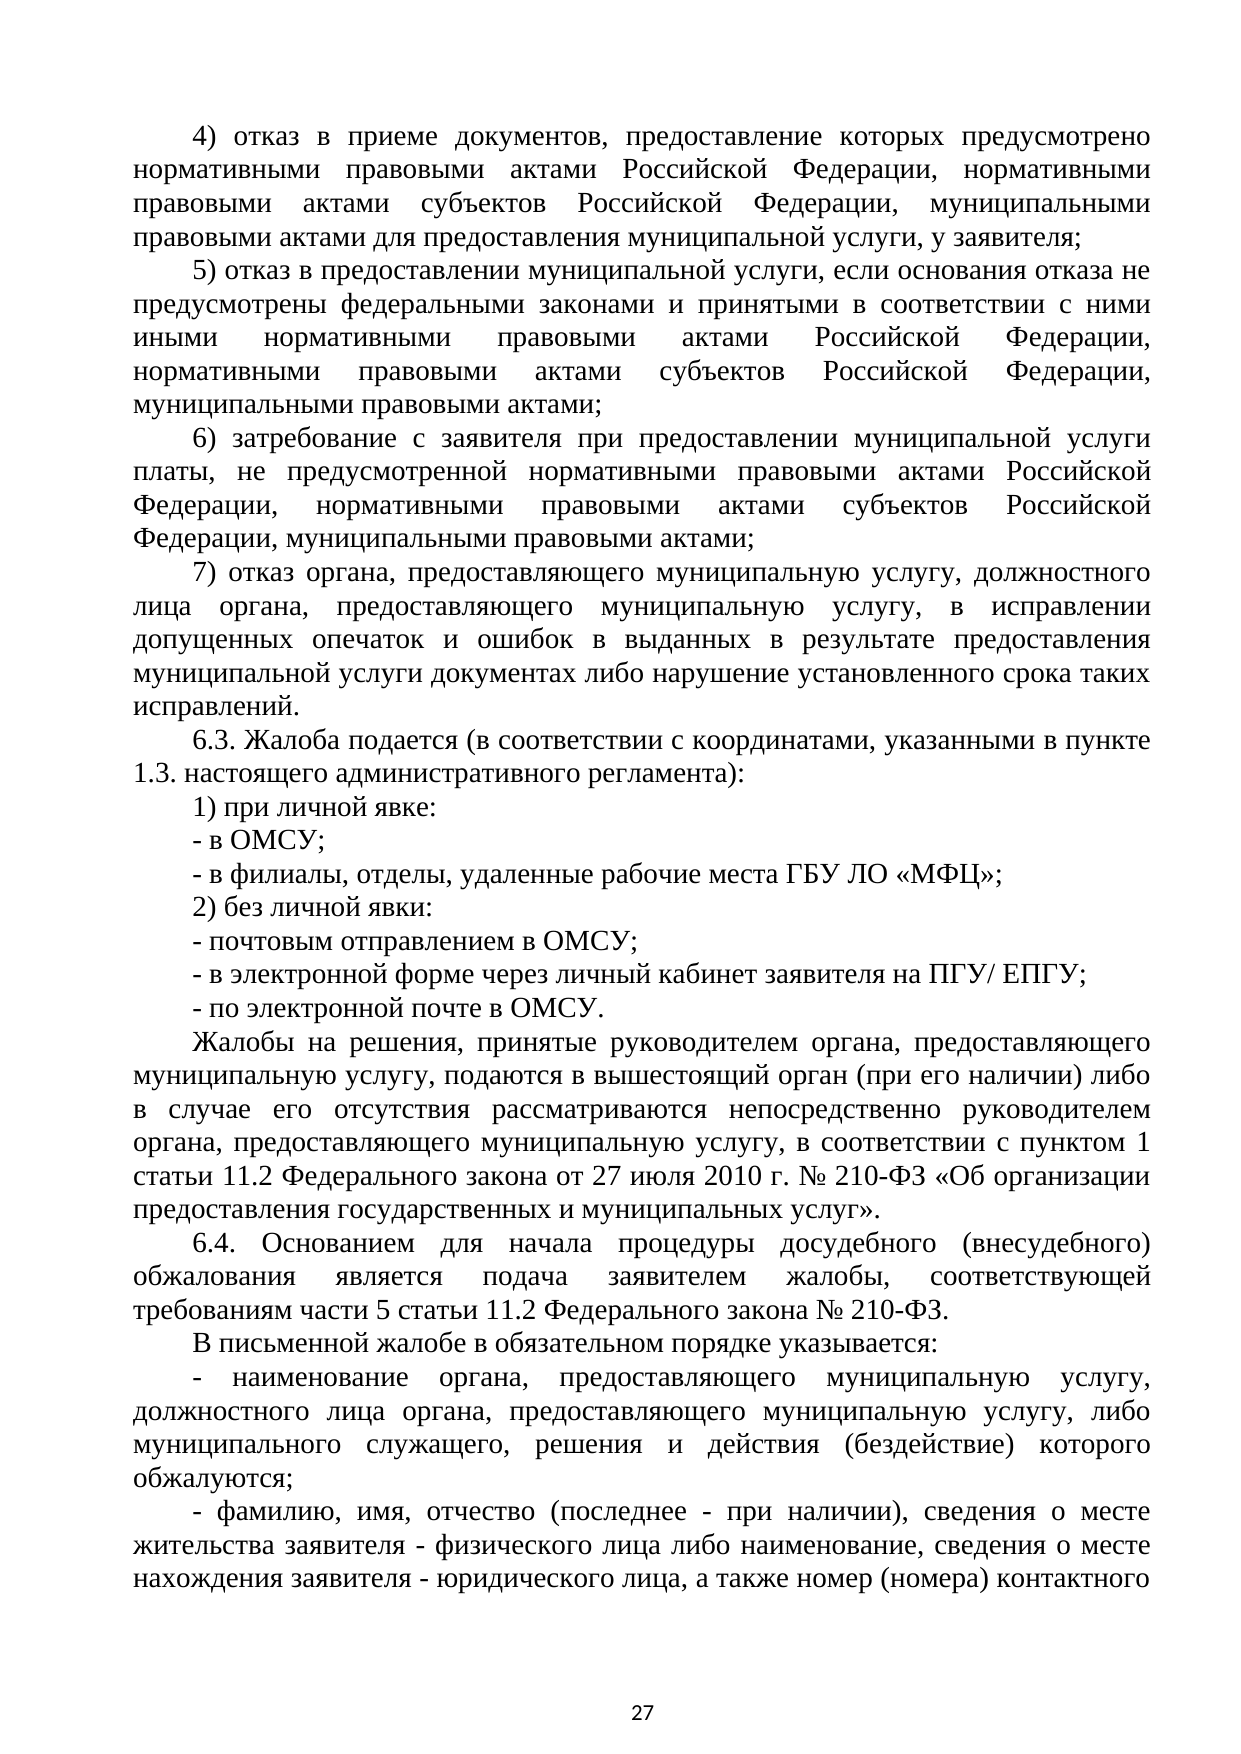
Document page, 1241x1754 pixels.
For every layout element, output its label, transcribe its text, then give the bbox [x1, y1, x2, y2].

text Жалобы на решения, принятые руководителем органа, предоставляющего муниципальную услугу, подаются в вышестоящий орган (при его наличии) либо в случае его отсутствия рассматриваются непосредственно руководителем органа, предоставляющего муниципальную услугу, в соответствии с пунктом 1 статьи 11.2 Федерального закона от 27 июля 2010 г. № 210-ФЗ «Об организации предоставления государственных и муниципальных услуг». [133, 1024, 1152, 1225]
text 6) затребование с заявителя при предоставлении муниципальной услуги платы, не предусмотренной нормативными правовыми актами Российской Федерации, нормативными правовыми актами субъектов Российской Федерации, муниципальными правовыми актами; [133, 420, 1152, 554]
text - в ОМСУ; [133, 822, 1152, 856]
text - в филиалы, отделы, удаленные рабочие места ГБУ ЛО «МФЦ»; [133, 856, 1152, 889]
text - по электронной почте в ОМСУ. [133, 990, 1152, 1024]
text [133, 1493, 1152, 1594]
text - почтовым отправлением в ОМСУ; [133, 923, 1152, 957]
text - в электронной форме через личный кабинет заявителя на ПГУ/ ЕПГУ; [133, 957, 1152, 990]
text 5) отказ в предоставлении муниципальной услуги, если основания отказа не предусмотрены федеральными законами и принятыми в соответствии с ними иными нормативными правовыми актами Российской Федерации, нормативными правовыми актами субъектов Российской Федерации, муниципальными правовыми актами; [133, 252, 1152, 420]
text - наименование органа, предоставляющего муниципальную услугу, должностного лица органа, предоставляющего муниципальную услугу, либо муниципального служащего, решения и действия (бездействие) которого обжалуются; [133, 1359, 1152, 1493]
text В письменной жалобе в обязательном порядке указывается: [133, 1326, 1152, 1359]
text 4) отказ в приеме документов, предоставление которых предусмотрено нормативными правовыми актами Российской Федерации, нормативными правовыми актами субъектов Российской Федерации, муниципальными правовыми актами для предоставления муниципальной услуги, у заявителя; [133, 118, 1152, 252]
text 2) без личной явки: [133, 889, 1152, 923]
text 6.4. Основанием для начала процедуры досудебного (внесудебного) обжалования является подача заявителем жалобы, соответствующей требованиям части 5 статьи 11.2 Федерального закона № 210-ФЗ. [133, 1225, 1152, 1326]
text 6.3. Жалоба подается (в соответствии с координатами, указанными в пункте 1.3. настоящего административного регламента): [133, 722, 1152, 789]
text 7) отказ органа, предоставляющего муниципальную услугу, должностного лица органа, предоставляющего муниципальную услугу, в исправлении допущенных опечаток и ошибок в выданных в результате предоставления муниципальной услуги документах либо нарушение установленного срока таких исправлений. [133, 554, 1152, 722]
text 1) при личной явке: [133, 789, 1152, 822]
